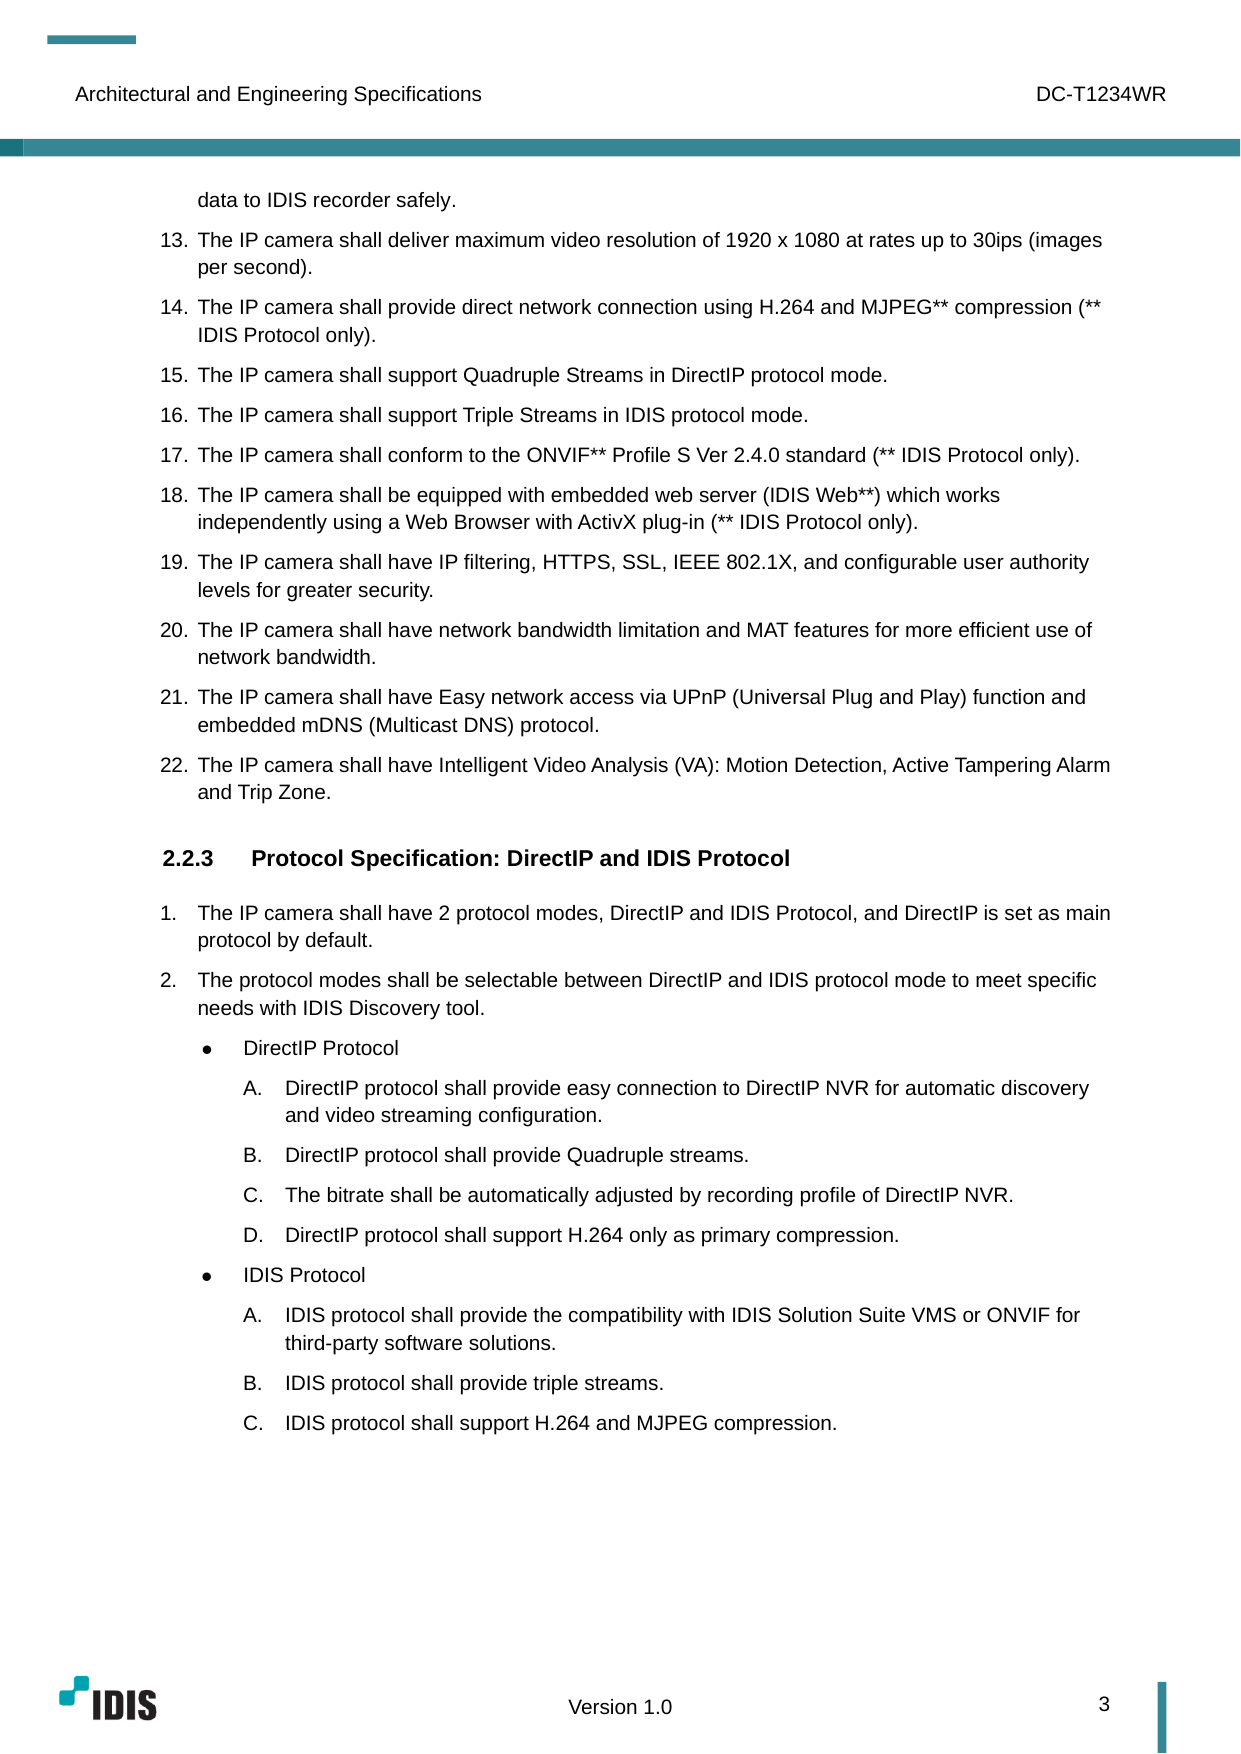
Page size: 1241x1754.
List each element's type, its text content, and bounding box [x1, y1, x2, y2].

list DirectIP protocol shall provide easy connection to DirectIP NVR for automatic discovery and video streaming configuration. [243, 1075, 1122, 1127]
list The IP camera shall deliver maximum video resolution of 1920 x 1080 at rates up to 30ips (images per second). [160, 228, 1122, 279]
list IDIS protocol shall support H.264 and MJPEG compression. [243, 1410, 1122, 1434]
list The IP camera shall have Intelligent Video Analysis (VA): Motion Detection, Active Tampering Alarm and Trip Zone. [160, 753, 1122, 804]
list The IP camera shall have network bandwidth limitation and MAT features for more efficient use of network bandwidth. [160, 618, 1122, 669]
list The IP camera shall have IP filtering, HTTPS, SSL, IEEE 802.1X, and configurable user authority levels for greater security. [160, 550, 1122, 602]
list The IP camera shall provide direct network connection using H.264 and MJPEG** compression (** IDIS Protocol only). [160, 295, 1122, 347]
picture [52, 1675, 175, 1723]
list The IP camera shall support Quadruple Streams in DirectIP protocol mode. [160, 363, 1122, 387]
list IDIS protocol shall provide triple streams. [243, 1370, 1122, 1394]
list The IP camera shall have Easy network access via UPnP (Universal Plug and Play) function and embedded mDNS (Multicast DNS) protocol. [160, 685, 1122, 737]
list DirectIP protocol shall support H.264 only as primary compression. [243, 1223, 1122, 1247]
list The bitrate shall be automatically adjusted by recording profile of DirectIP NVR. [243, 1183, 1122, 1207]
list The IP camera shall be equipped with embedded web server (IDIS Web**) which works independently using a Web Browser with ActivX plug-in (** IDIS Protocol only). [160, 483, 1122, 534]
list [160, 188, 1122, 212]
list DirectIP protocol shall provide Quadruple streams. [243, 1143, 1122, 1167]
list The IP camera shall have 2 protocol modes, DirectIP and IDIS Protocol, and DirectIP is set as main protocol by default. [160, 900, 1122, 952]
list The IP camera shall conform to the ONVIF** Profile S Ver 2.4.0 standard (** IDIS Protocol only). [160, 443, 1122, 467]
list IDIS protocol shall provide the compatibility with IDIS Solution Suite VMS or ONVIF for third-party software solutions. [243, 1303, 1122, 1354]
list The IP camera shall support Triple Streams in IDIS protocol mode. [160, 403, 1122, 427]
list DirectIP Protocol [201, 1035, 1122, 1059]
list IDIS Protocol [201, 1263, 1122, 1287]
subtitle Protocol Specification: DirectIP and IDIS Protocol [162, 845, 1122, 871]
list The protocol modes shall be selectable between DirectIP and IDIS protocol mode to meet specific needs with IDIS Discovery tool. [160, 968, 1122, 1019]
